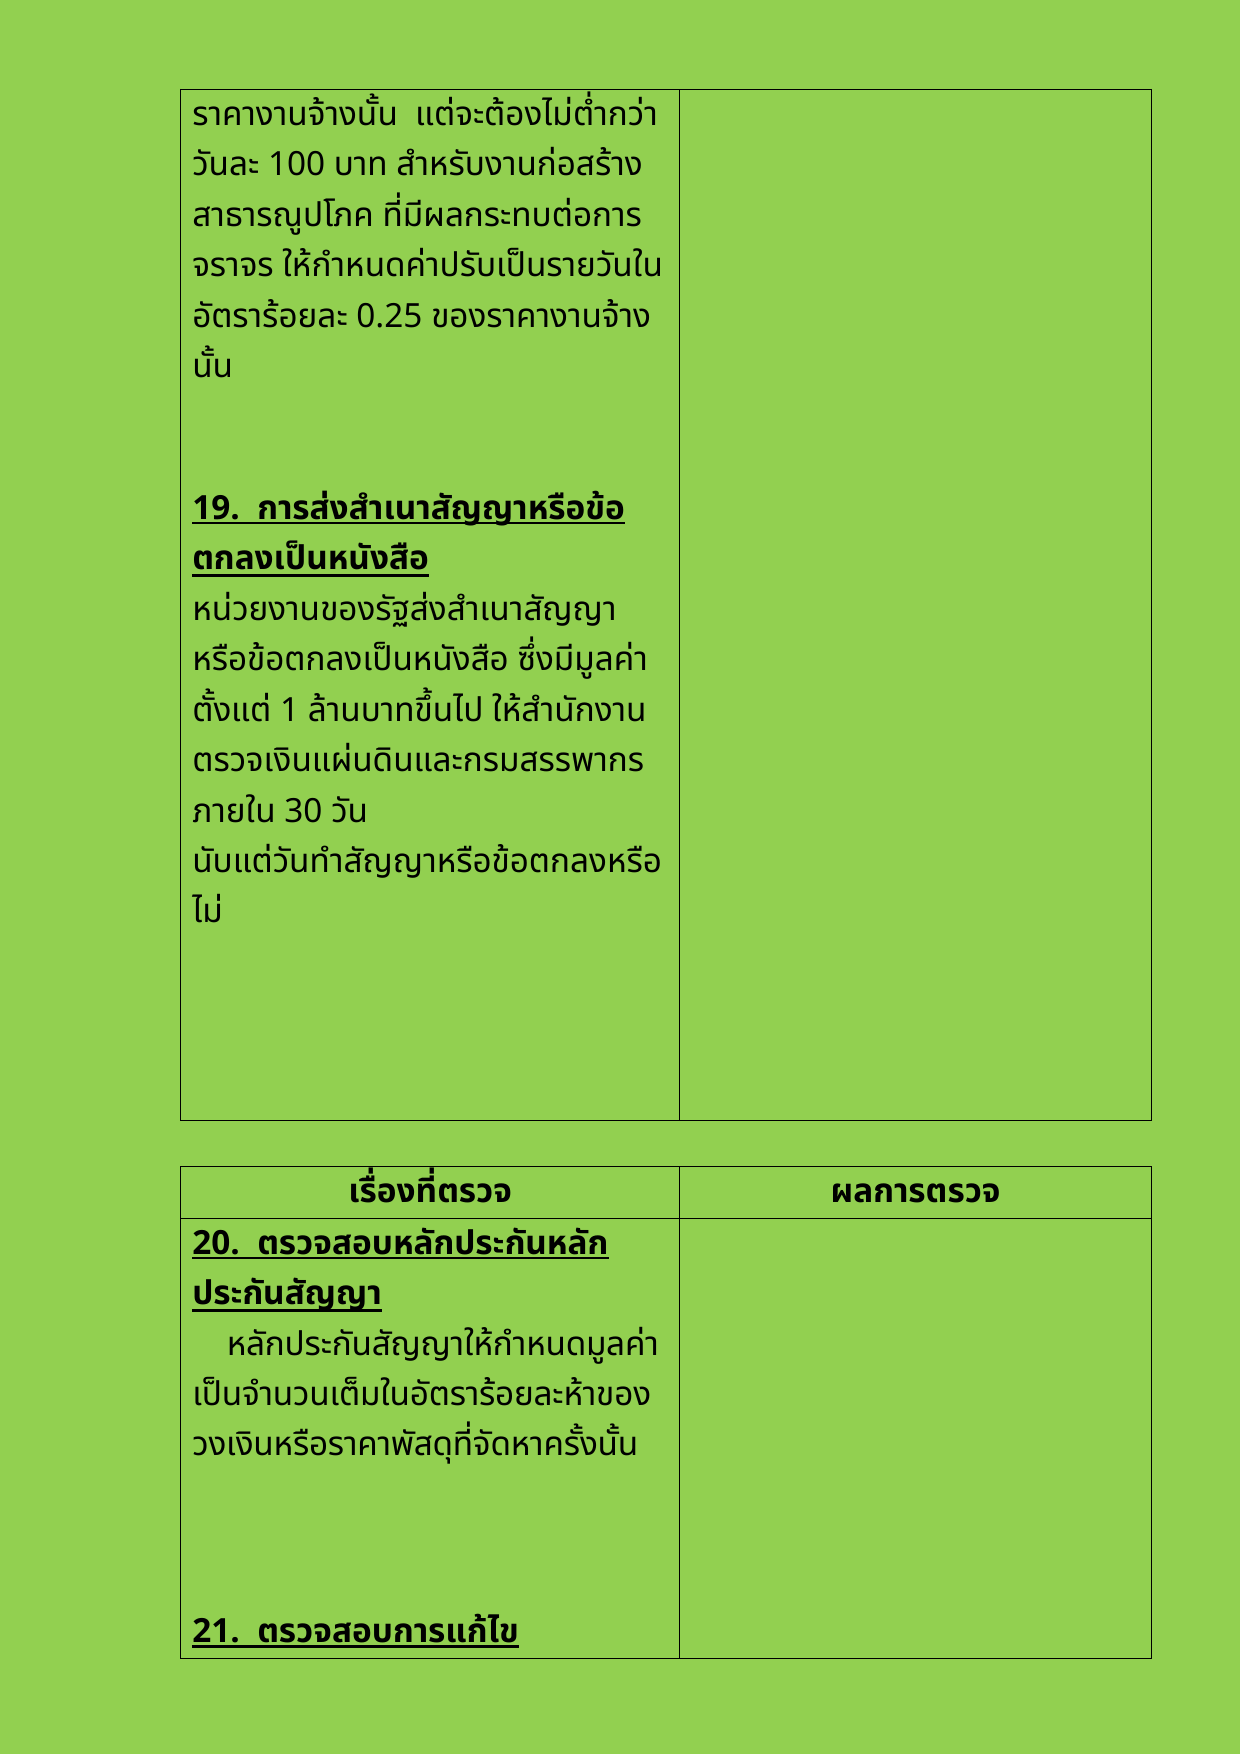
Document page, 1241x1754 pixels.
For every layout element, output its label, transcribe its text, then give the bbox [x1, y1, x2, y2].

table_cell [680, 1219, 1151, 1658]
table_cell [680, 90, 1151, 1119]
table_header เรื่องที่ตรวจ [181, 1167, 679, 1217]
table_header ผลการตรวจ [680, 1167, 1151, 1217]
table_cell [181, 90, 679, 1119]
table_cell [181, 1219, 679, 1658]
